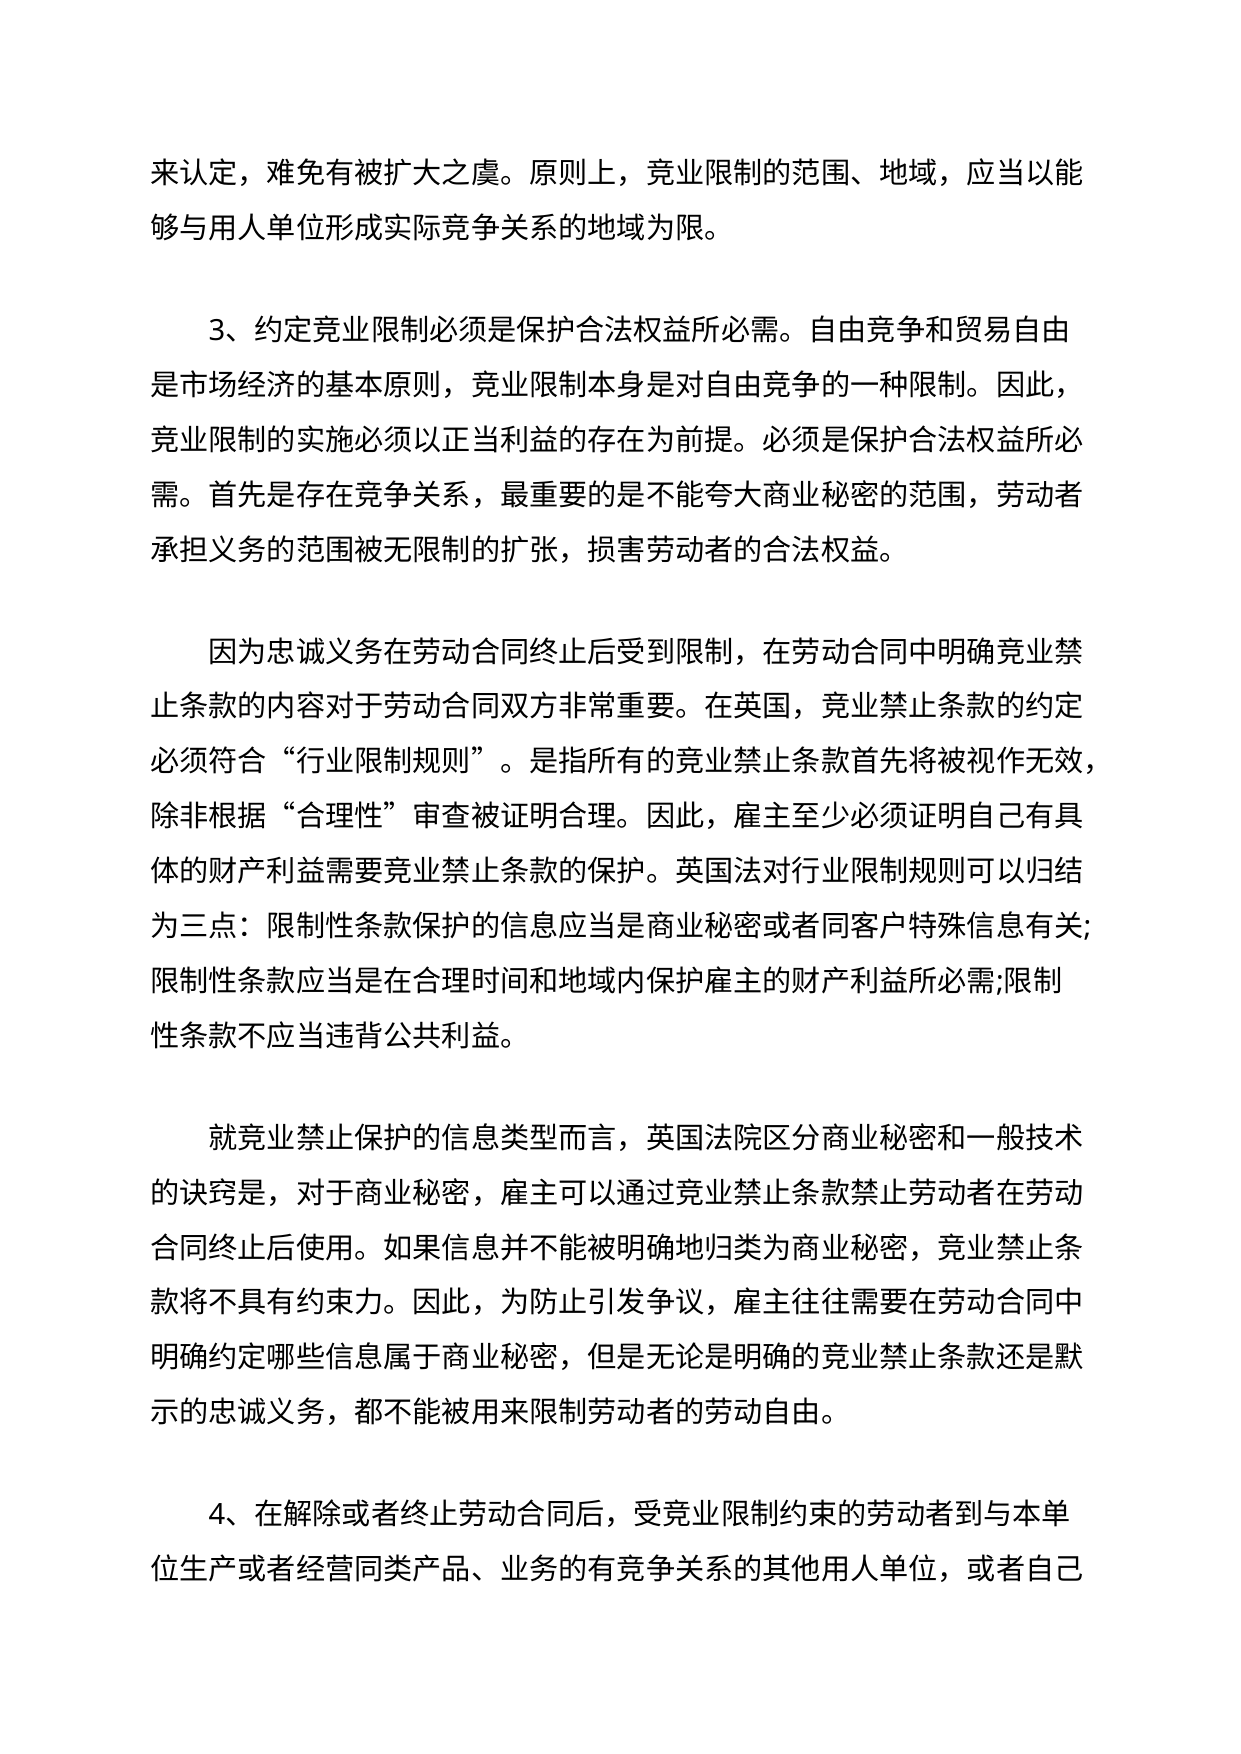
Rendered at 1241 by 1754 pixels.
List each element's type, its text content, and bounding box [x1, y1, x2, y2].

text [150, 1491, 1090, 1588]
text 因为忠诚义务在劳动合同终止后受到限制，在劳动合同中明确竞业禁止条款的内容对于劳动合同双方非常重要。在英国，竞业禁止条款的约定必须符合“行业限制规则”。是指所有的竞业禁止条款首先将被视作无效，除非根据“合理性”审查被证明合理。因此，雇主至少必须证明自己有具体的财产利益需要竞业禁止条款的保护。英国法对行业限制规则可以归结为三点：限制性条款保护的信息应当是商业秘密或者同客户特殊信息有关;限制性条款应当是在合理时间和地域内保护雇主的财产利益所必需;限制性条款不应当违背公共利益。 [150, 628, 1090, 1055]
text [150, 150, 1090, 247]
text 3、约定竞业限制必须是保护合法权益所必需。自由竞争和贸易自由是市场经济的基本原则，竞业限制本身是对自由竞争的一种限制。因此，竞业限制的实施必须以正当利益的存在为前提。必须是保护合法权益所必需。首先是存在竞争关系，最重要的是不能夸大商业秘密的范围，劳动者承担义务的范围被无限制的扩张，损害劳动者的合法权益。 [150, 307, 1090, 569]
text 就竞业禁止保护的信息类型而言，英国法院区分商业秘密和一般技术的诀窍是，对于商业秘密，雇主可以通过竞业禁止条款禁止劳动者在劳动合同终止后使用。如果信息并不能被明确地归类为商业秘密，竞业禁止条款将不具有约束力。因此，为防止引发争议，雇主往往需要在劳动合同中明确约定哪些信息属于商业秘密，但是无论是明确的竞业禁止条款还是默示的忠诚义务，都不能被用来限制劳动者的劳动自由。 [150, 1114, 1090, 1431]
